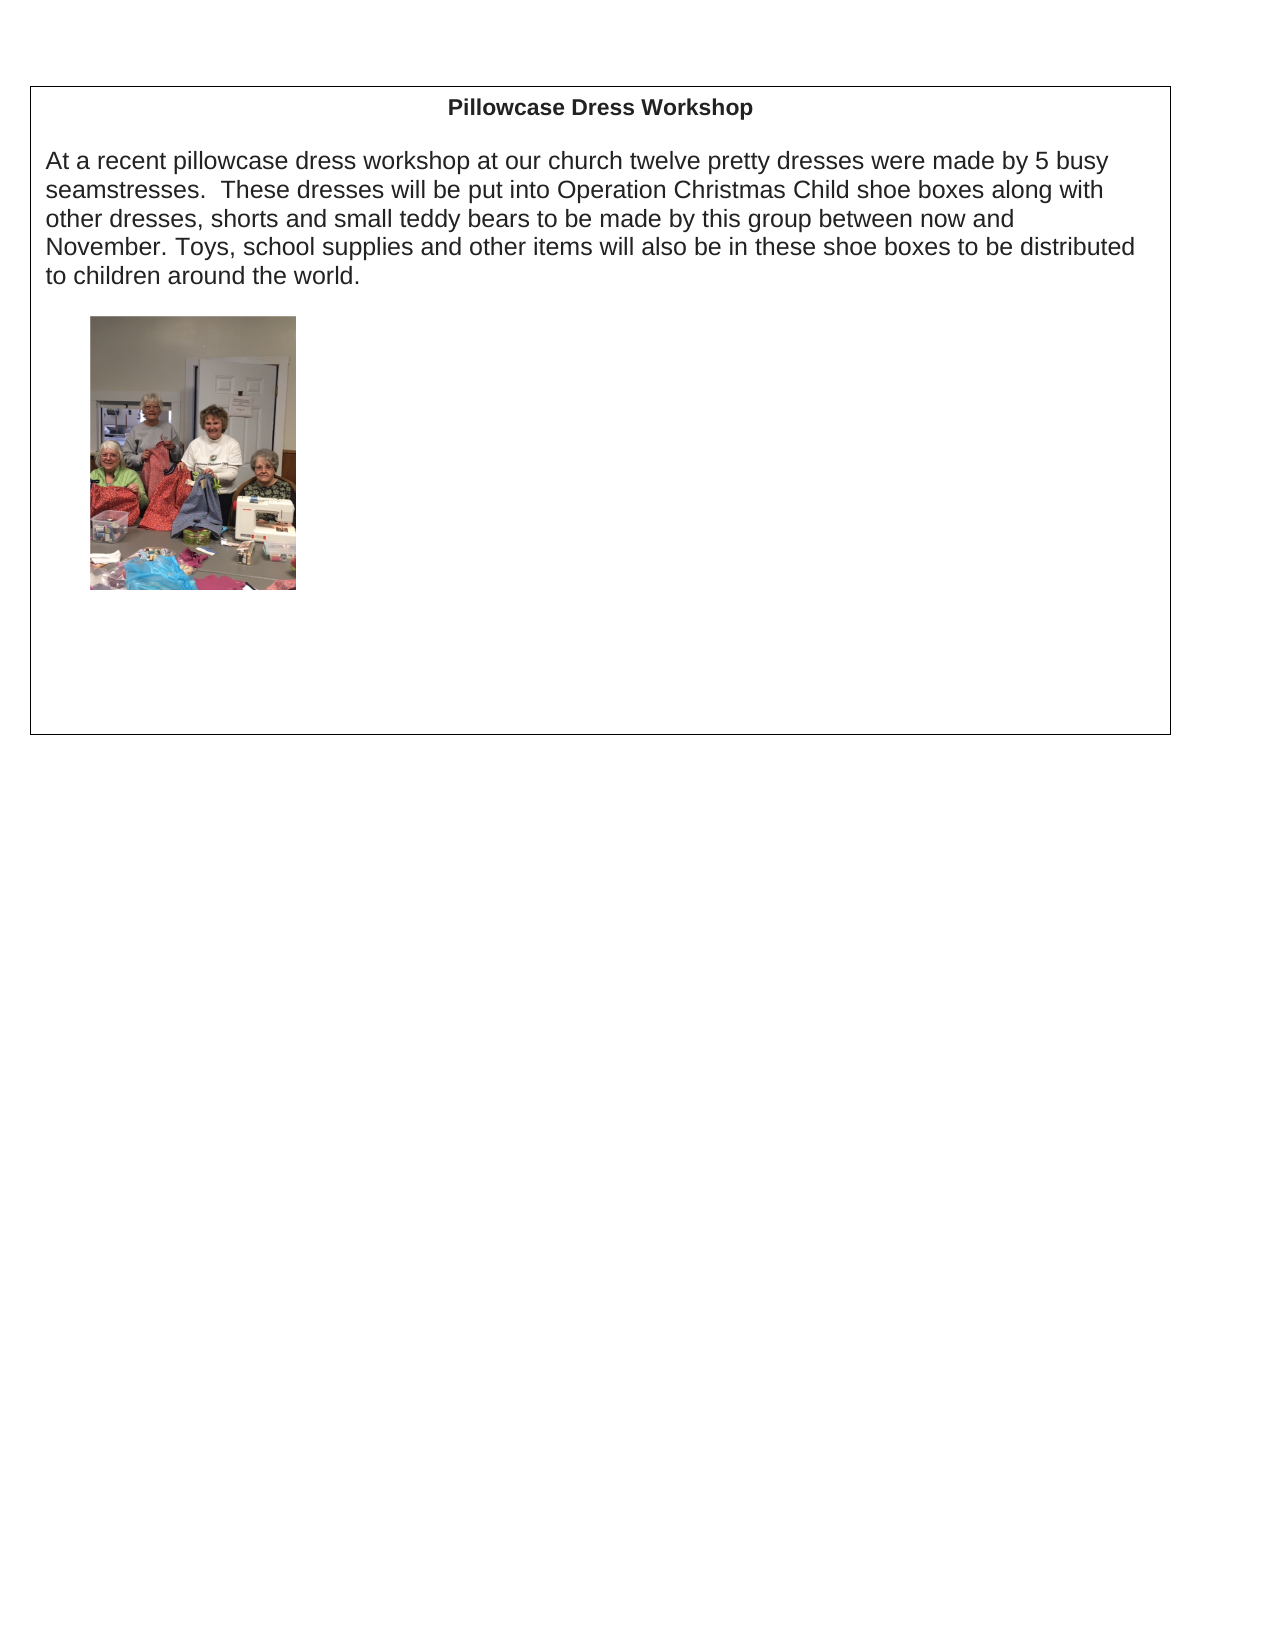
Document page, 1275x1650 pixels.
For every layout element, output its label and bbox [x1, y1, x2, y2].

picture [91, 317, 296, 590]
